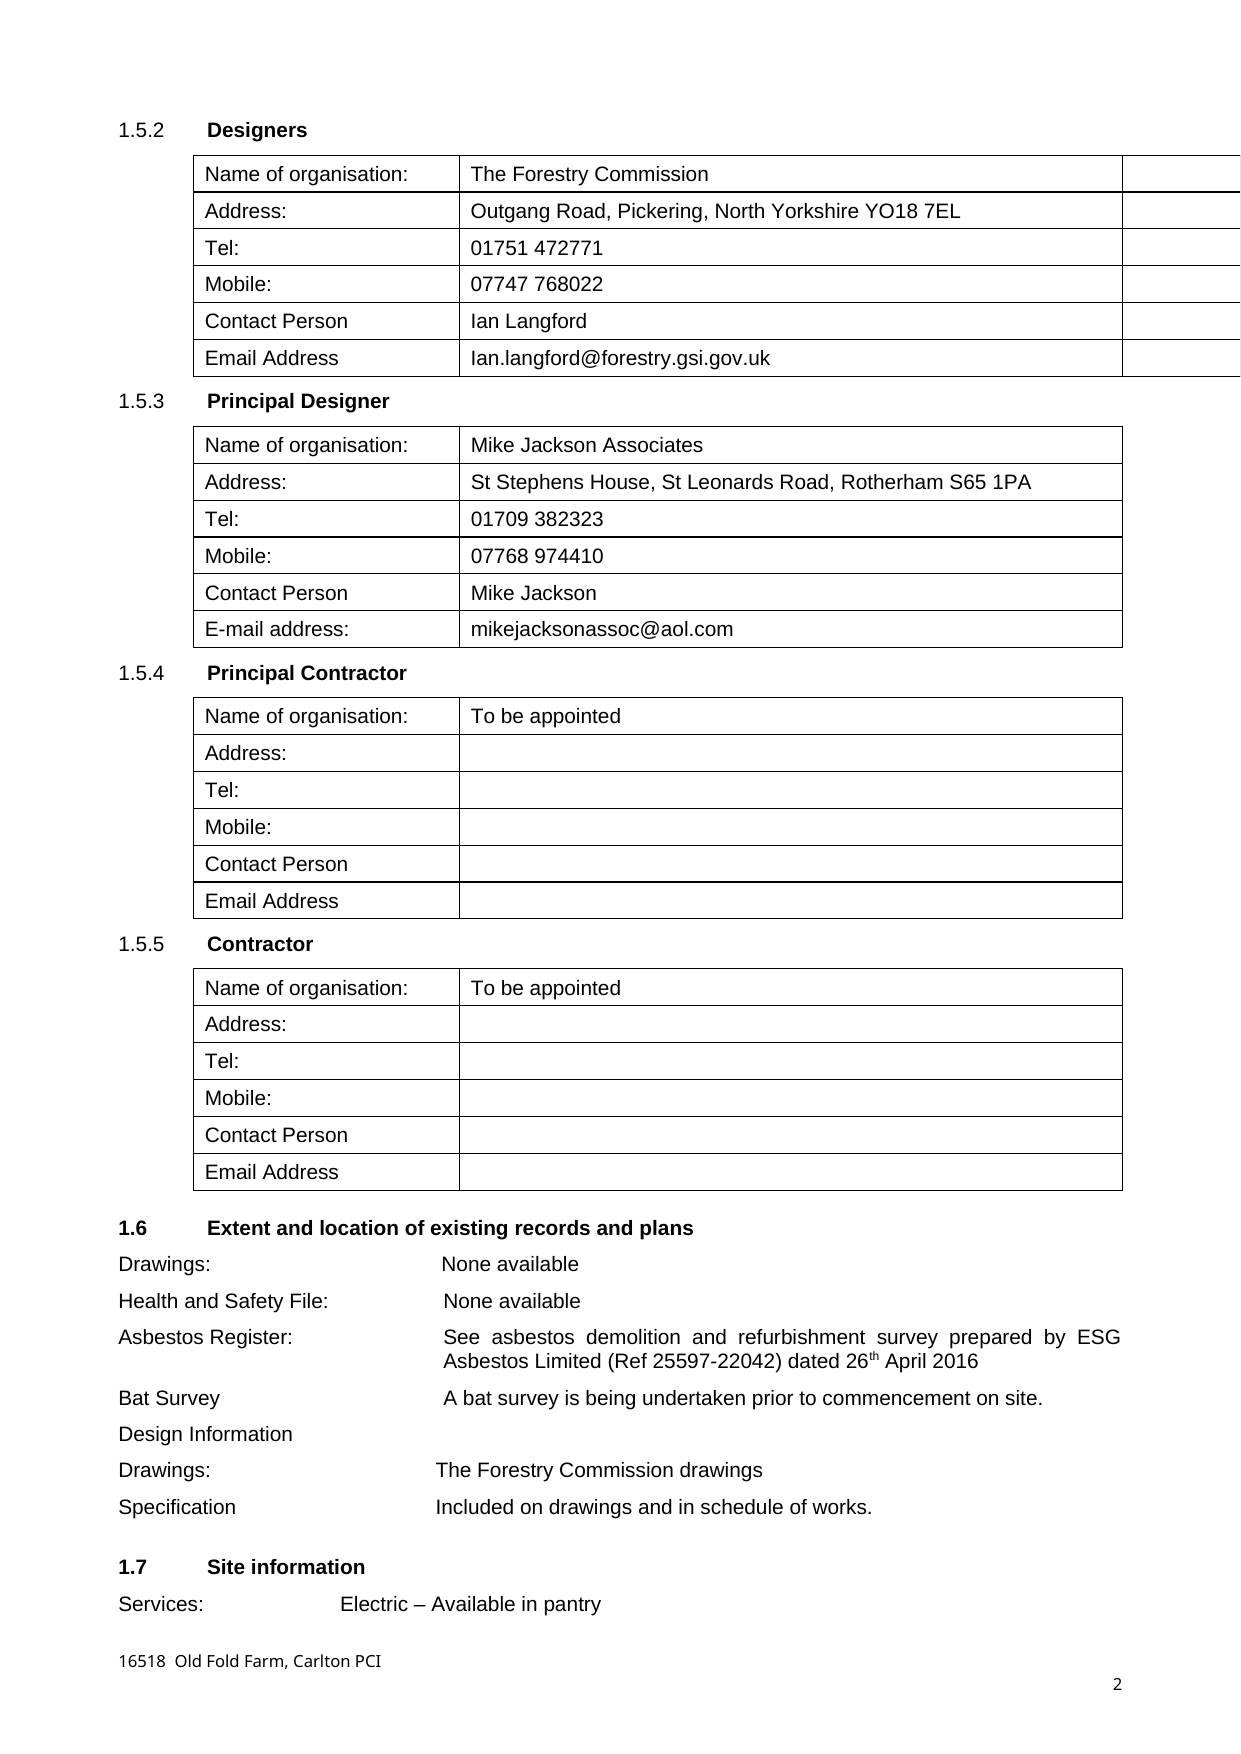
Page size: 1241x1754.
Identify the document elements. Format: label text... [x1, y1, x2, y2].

table_cell Contact Person [194, 846, 459, 881]
table_header Mike Jackson Associates [460, 427, 1122, 463]
table_cell [460, 1080, 1122, 1116]
subtitle Designers [118, 118, 1122, 142]
table_cell Address: [194, 193, 459, 228]
table_cell [460, 846, 1122, 881]
text Drawings: The Forestry Commission drawings [118, 1458, 1122, 1482]
table_cell Mobile: [194, 266, 459, 302]
table_header Name of organisation: [194, 698, 459, 734]
table_cell [460, 735, 1122, 771]
table_cell [460, 883, 1122, 918]
table_cell [1123, 303, 1240, 339]
table_cell 01751 472771 [460, 229, 1122, 265]
table_cell Contact Person [194, 1117, 459, 1153]
table_cell [1123, 229, 1240, 265]
table_cell E-mail address: [194, 611, 459, 647]
table_cell : [194, 1080, 459, 1116]
table_cell mikejacksonassoc@aol.com [460, 611, 1122, 647]
table_cell Email Address [194, 1154, 459, 1189]
table_cell Mike Jackson [460, 574, 1122, 610]
subtitle Site information [118, 1555, 1122, 1579]
table_header To be appointed [460, 698, 1122, 734]
table_cell Tel: [194, 229, 459, 265]
text Specification Included on drawings and in schedule of works. [118, 1495, 1122, 1519]
table_cell Tel: [194, 501, 459, 536]
table_cell 07768 974410 [460, 538, 1122, 573]
text Health and Safety File: None available [118, 1288, 1122, 1312]
table_header Name of organisation: [194, 156, 459, 191]
table_header Name of organisation: [194, 427, 459, 463]
subtitle Extent and location of existing records and plans [118, 1216, 1122, 1239]
table_header Name of organisation: [194, 969, 459, 1005]
table_cell [460, 809, 1122, 844]
table_header To be appointed [460, 969, 1122, 1005]
table_cell [1123, 266, 1240, 302]
table_header [1123, 156, 1240, 191]
text Asbestos Register: See asbestos demolition and refurbishment survey prepared by ESG Asbestos Limited (Ref 25597-22042) dated 26th April 2016 [118, 1325, 1122, 1373]
table_cell Contact Person [194, 303, 459, 339]
subtitle Principal Contractor [118, 661, 1122, 684]
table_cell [460, 193, 1122, 228]
text Bat Survey A bat survey is being undertaken prior to commencement on site. [118, 1385, 1122, 1409]
table_cell St Stephens House, St Leonards Road, Rotherham S65 1PA [460, 464, 1122, 499]
table_cell Ian.langford@forestry.gsi.gov.uk [460, 340, 1122, 376]
table_cell Ian Langford [460, 303, 1122, 339]
table_cell Email Address [194, 883, 459, 918]
text Drawings: None available [118, 1252, 1122, 1276]
table_cell Tel: [194, 1043, 459, 1079]
table_cell Email Address [194, 340, 459, 376]
table_cell Address: [194, 735, 459, 771]
table_cell [460, 772, 1122, 808]
table_cell Address: [194, 1006, 459, 1042]
table_cell Tel: [194, 772, 459, 808]
table_cell [460, 1154, 1122, 1189]
text Services: Electric – Available in pantry [118, 1592, 1122, 1616]
table_cell [460, 1043, 1122, 1079]
table_cell [1123, 193, 1240, 228]
table_cell 07747 768022 [460, 266, 1122, 302]
table_cell Contact Person [194, 574, 459, 610]
table_cell [1123, 340, 1240, 376]
table_cell [460, 1117, 1122, 1153]
table_cell Address: [194, 464, 459, 499]
table_cell 01709 382323 [460, 501, 1122, 536]
text Design Information [118, 1422, 1122, 1446]
table_header The Forestry Commission [460, 156, 1122, 191]
table_cell : [194, 538, 459, 573]
subtitle Principal Designer [118, 389, 1122, 413]
table_cell [460, 1006, 1122, 1042]
subtitle Contractor [118, 932, 1122, 956]
table_cell : [194, 809, 459, 844]
